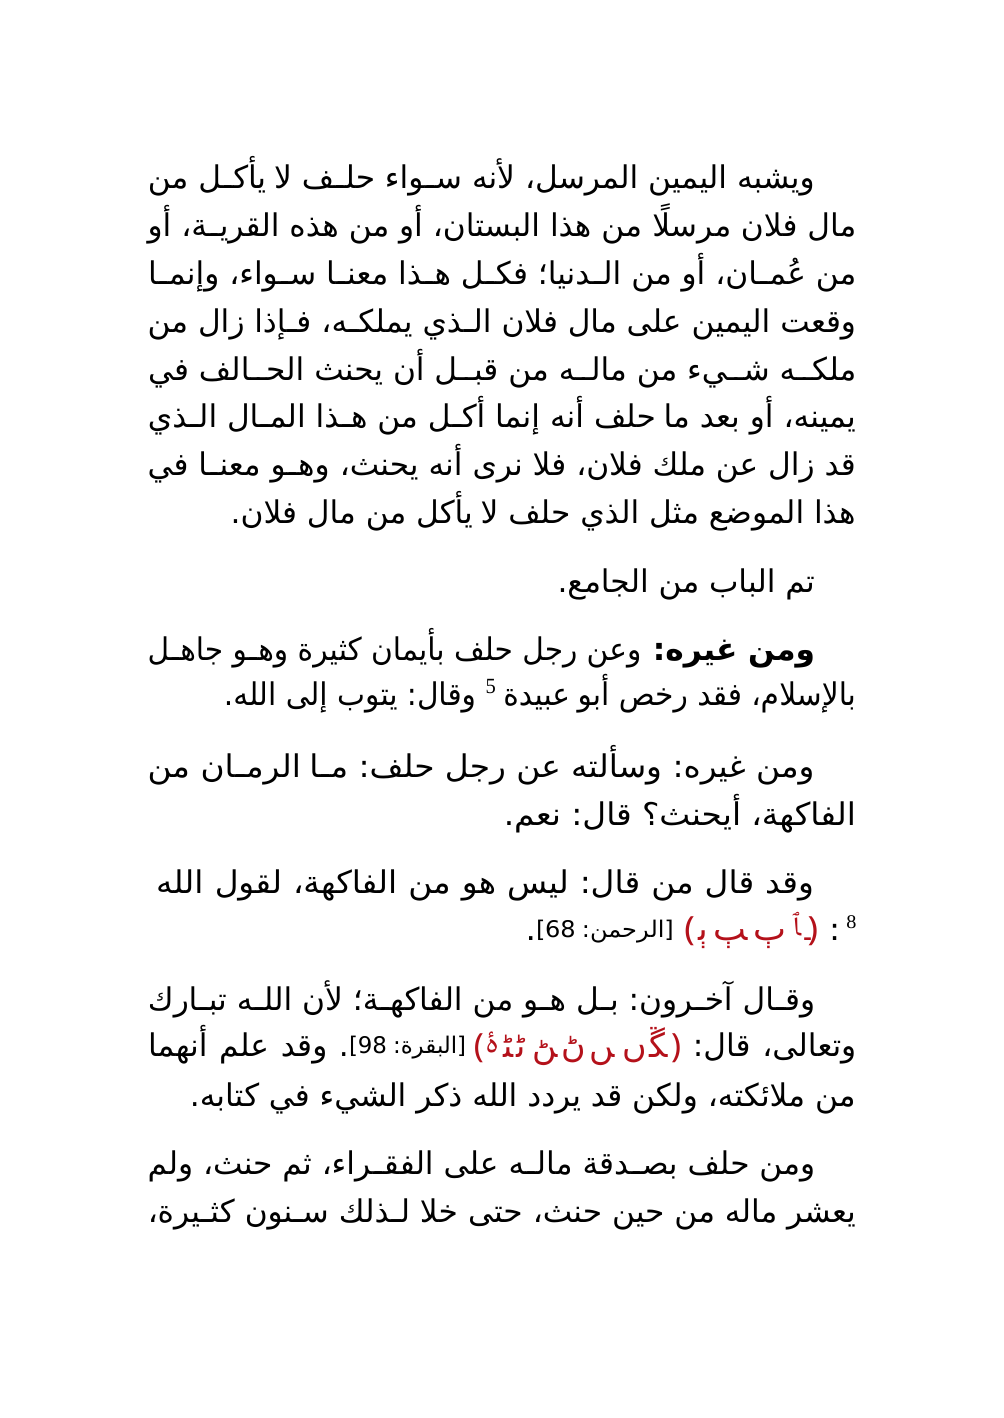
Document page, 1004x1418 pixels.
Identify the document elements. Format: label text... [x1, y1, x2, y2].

text وقال آخرون: بل هو من الفاكهة؛ لأن الله تبارك وتعالى، قال: ﴿ ﮝ ﮞ ﮟ ﮠ ﮡ ﮢ ﮣ ﮤ ﴾ [البقرة: 98]. وقد علم أنهما من ملائكته، ولكن قد يردد الله ذكر الشيء في كتابه. [148, 969, 856, 1113]
text ومن غيره: وعن رجل حلف بأيمان كثيرة وهو جاهل بالإسلام، فقد رخص أبو عبيدة 5 وقال: يتوب إلى الله. [148, 620, 856, 716]
text ويشبه اليمين المرسل، لأنه سواء حلف لا يأكل من مال فلان مرسلًا من هذا البستان، أو من هذه القرية، أو من عُمان، أو من الدنيا؛ فكل هذا معنا سواء، وإنما وقعت اليمين على مال فلان الذي يملكه، فإذا زال من ملكه شيء من ماله من قبل أن يحنث الحالف في يمينه، أو بعد ما حلف أنه إنما أكل من هذا المال الذي قد زال عن ملك فلان، فلا نرى أنه يحنث، وهو معنا في هذا الموضع مثل الذي حلف لا يأكل من مال فلان. [148, 148, 856, 531]
text وقد قال من قال: ليس هو من الفاكهة، لقول الله 8 : ﴿ ﭑ ﭒ ﭓ ﭔ ﴾ [الرحمن: 68]. [148, 853, 856, 949]
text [148, 1134, 856, 1230]
text ومن غيره: وسألته عن رجل حلف: ما الرمان من الفاكهة، أيحنث؟ قال: نعم. [148, 737, 856, 832]
text تم الباب من الجامع. [148, 552, 856, 599]
